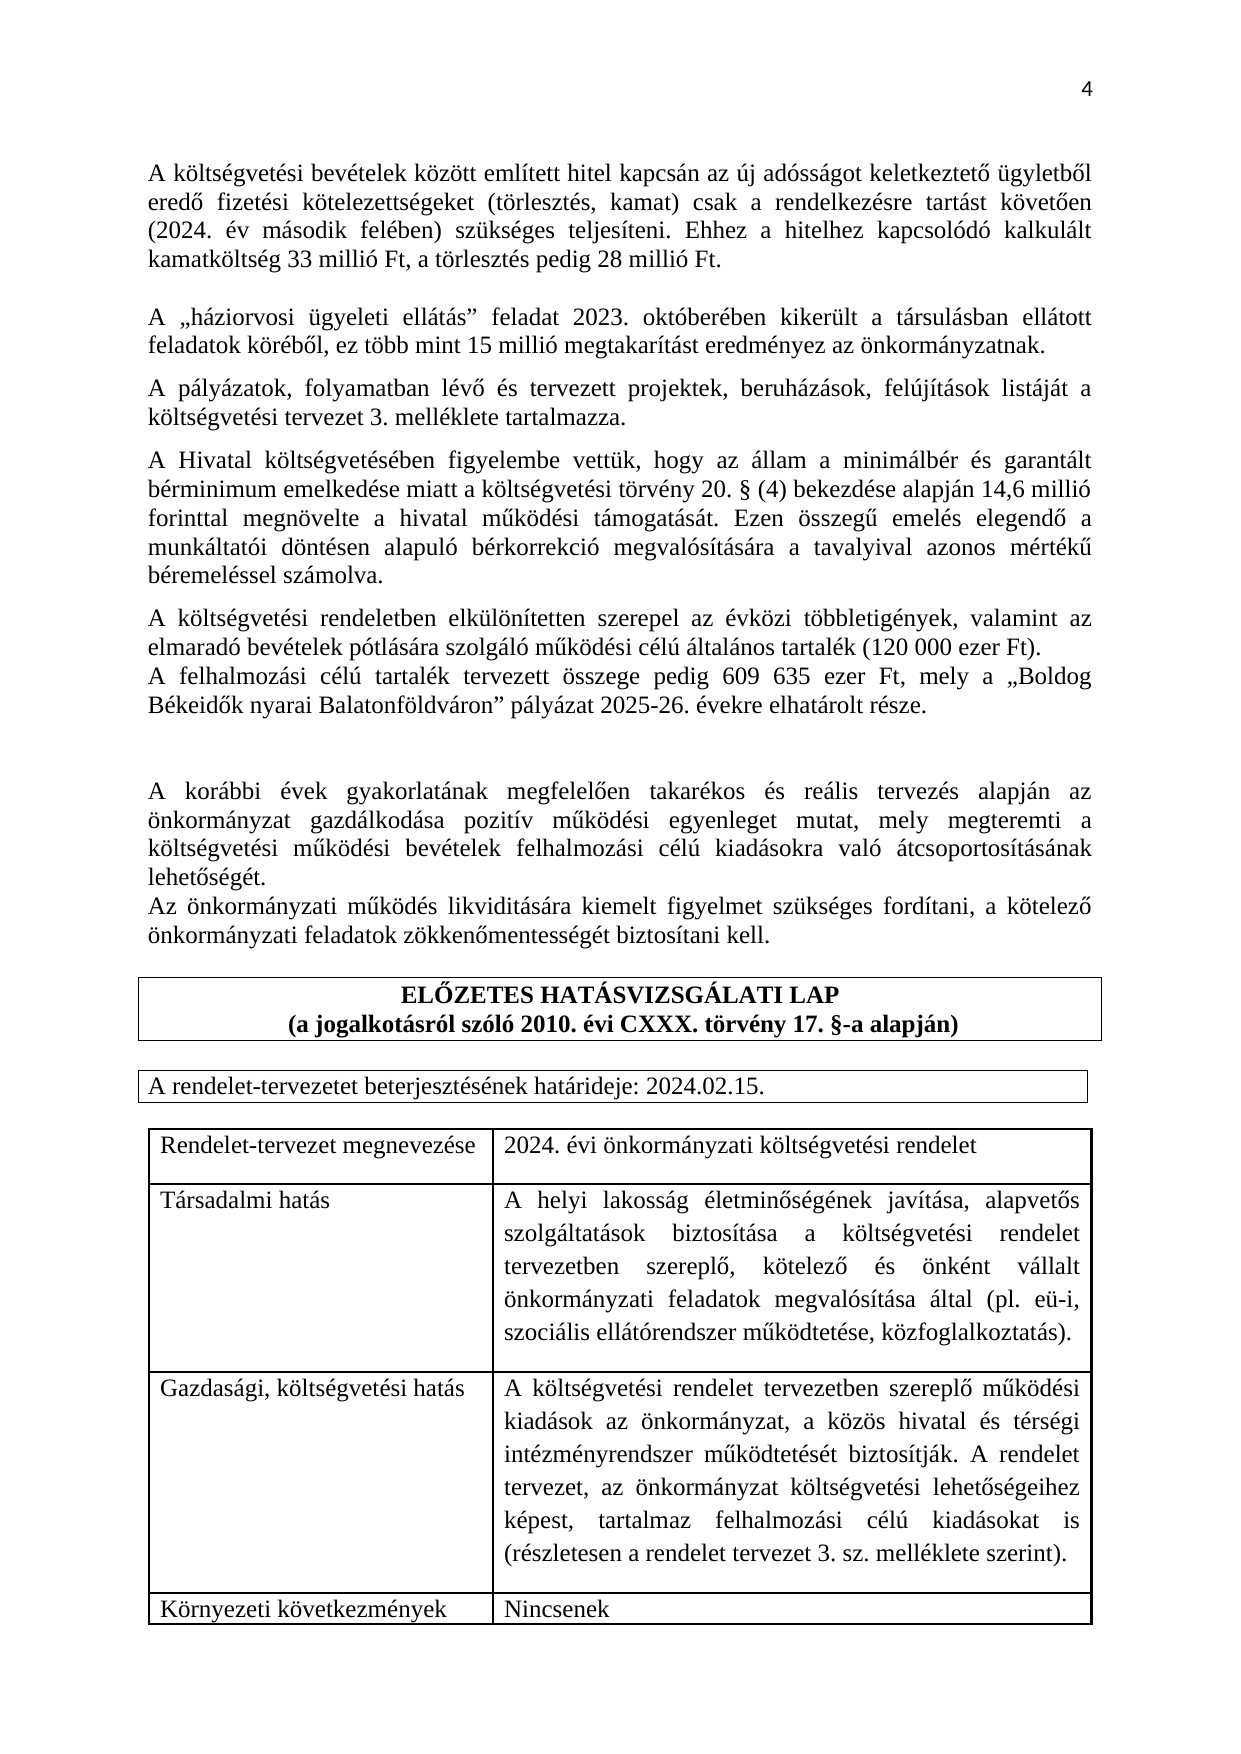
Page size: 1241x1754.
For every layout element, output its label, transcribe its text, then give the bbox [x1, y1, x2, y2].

table_cell A helyi lakosság életminőségének javítása, alapvetős szolgáltatások biztosítása a költségvetési rendelet tervezetben szereplő, kötelező és önként vállalt önkormányzati feladatok megvalósítása által (pl. eü-i, szociális ellátórendszer működtetése, közfoglalkoztatás). [494, 1185, 1090, 1371]
table_cell A költségvetési rendelet tervezetben szereplő működési kiadások az önkormányzat, a közös hivatal és térségi intézményrendszer működtetését biztosítják. A rendelet tervezet, az önkormányzat költségvetési lehetőségeihez képest, tartalmaz felhalmozási célú kiadásokat is (részletesen a rendelet tervezet 3. sz. melléklete szerint). [494, 1373, 1090, 1592]
text A korábbi évek gyakorlatának megfelelően takarékos és reális tervezés alapján az önkormányzat gazdálkodása pozitív működési egyenleget mutat, mely megteremti a költségvetési működési bevételek felhalmozási célú kiadásokra való átcsoportosításának lehetőségét. [148, 776, 1092, 891]
text Az önkormányzati működés likviditására kiemelt figyelmet szükséges fordítani, a kötelező önkormányzati feladatok zökkenőmentességét biztosítani kell. [148, 891, 1092, 948]
table_cell Gazdasági, költségvetési hatás [150, 1373, 492, 1592]
text A rendelet-tervezetet beterjesztésének határideje: 2024.02.15. [139, 1071, 1087, 1102]
table_cell Társadalmi hatás [150, 1185, 492, 1371]
text (a jogalkotásról szóló 2010. évi CXXX. törvény 17. §-a alapján) [139, 1006, 1101, 1040]
text A felhalmozási célú tartalék tervezett összege pedig 609 635 ezer Ft, mely a „Boldog Békeidők nyarai Balatonföldváron” pályázat 2025-26. évekre elhatárolt része. [148, 661, 1092, 718]
text A költségvetési bevételek között említett hitel kapcsán az új adósságot keletkeztető ügyletből eredő fizetési kötelezettségeket (törlesztés, kamat) csak a rendelkezésre tartást követően (2024. év második felében) szükséges teljesíteni. Ehhez a hitelhez kapcsolódó kalkulált kamatköltség 33 millió Ft, a törlesztés pedig 28 millió Ft. [148, 158, 1092, 273]
text A pályázatok, folyamatban lévő és tervezett projektek, beruházások, felújítások listáját a költségvetési tervezet 3. melléklete tartalmazza. [148, 373, 1092, 431]
table_header Rendelet-tervezet megnevezése [150, 1130, 492, 1183]
text A „háziorvosi ügyeleti ellátás” feladat 2023. októberében kikerült a társulásban ellátott feladatok köréből, ez több mint 15 millió megtakarítást eredményez az önkormányzatnak. [148, 302, 1092, 359]
table_header 2024. évi önkormányzati költségvetési rendelet [494, 1130, 1090, 1183]
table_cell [150, 1594, 492, 1622]
table_cell Nincsenek [494, 1594, 1090, 1622]
text ELŐZETES HATÁSVIZSGÁLATI LAP [139, 978, 1101, 1006]
text A költségvetési rendeletben elkülönítetten szerepel az évközi többletigények, valamint az elmaradó bevételek pótlására szolgáló működési célú általános tartalék (120 000 ezer Ft). [148, 603, 1092, 661]
text A Hivatal költségvetésében figyelembe vettük, hogy az állam a minimálbér és garantált bérminimum emelkedése miatt a költségvetési törvény 20. § (4) bekezdése alapján 14,6 millió forinttal megnövelte a hivatal működési támogatását. Ezen összegű emelés elegendő a munkáltatói döntésen alapuló bérkorrekció megvalósítására a tavalyival azonos mértékű béremeléssel számolva. [148, 445, 1092, 589]
